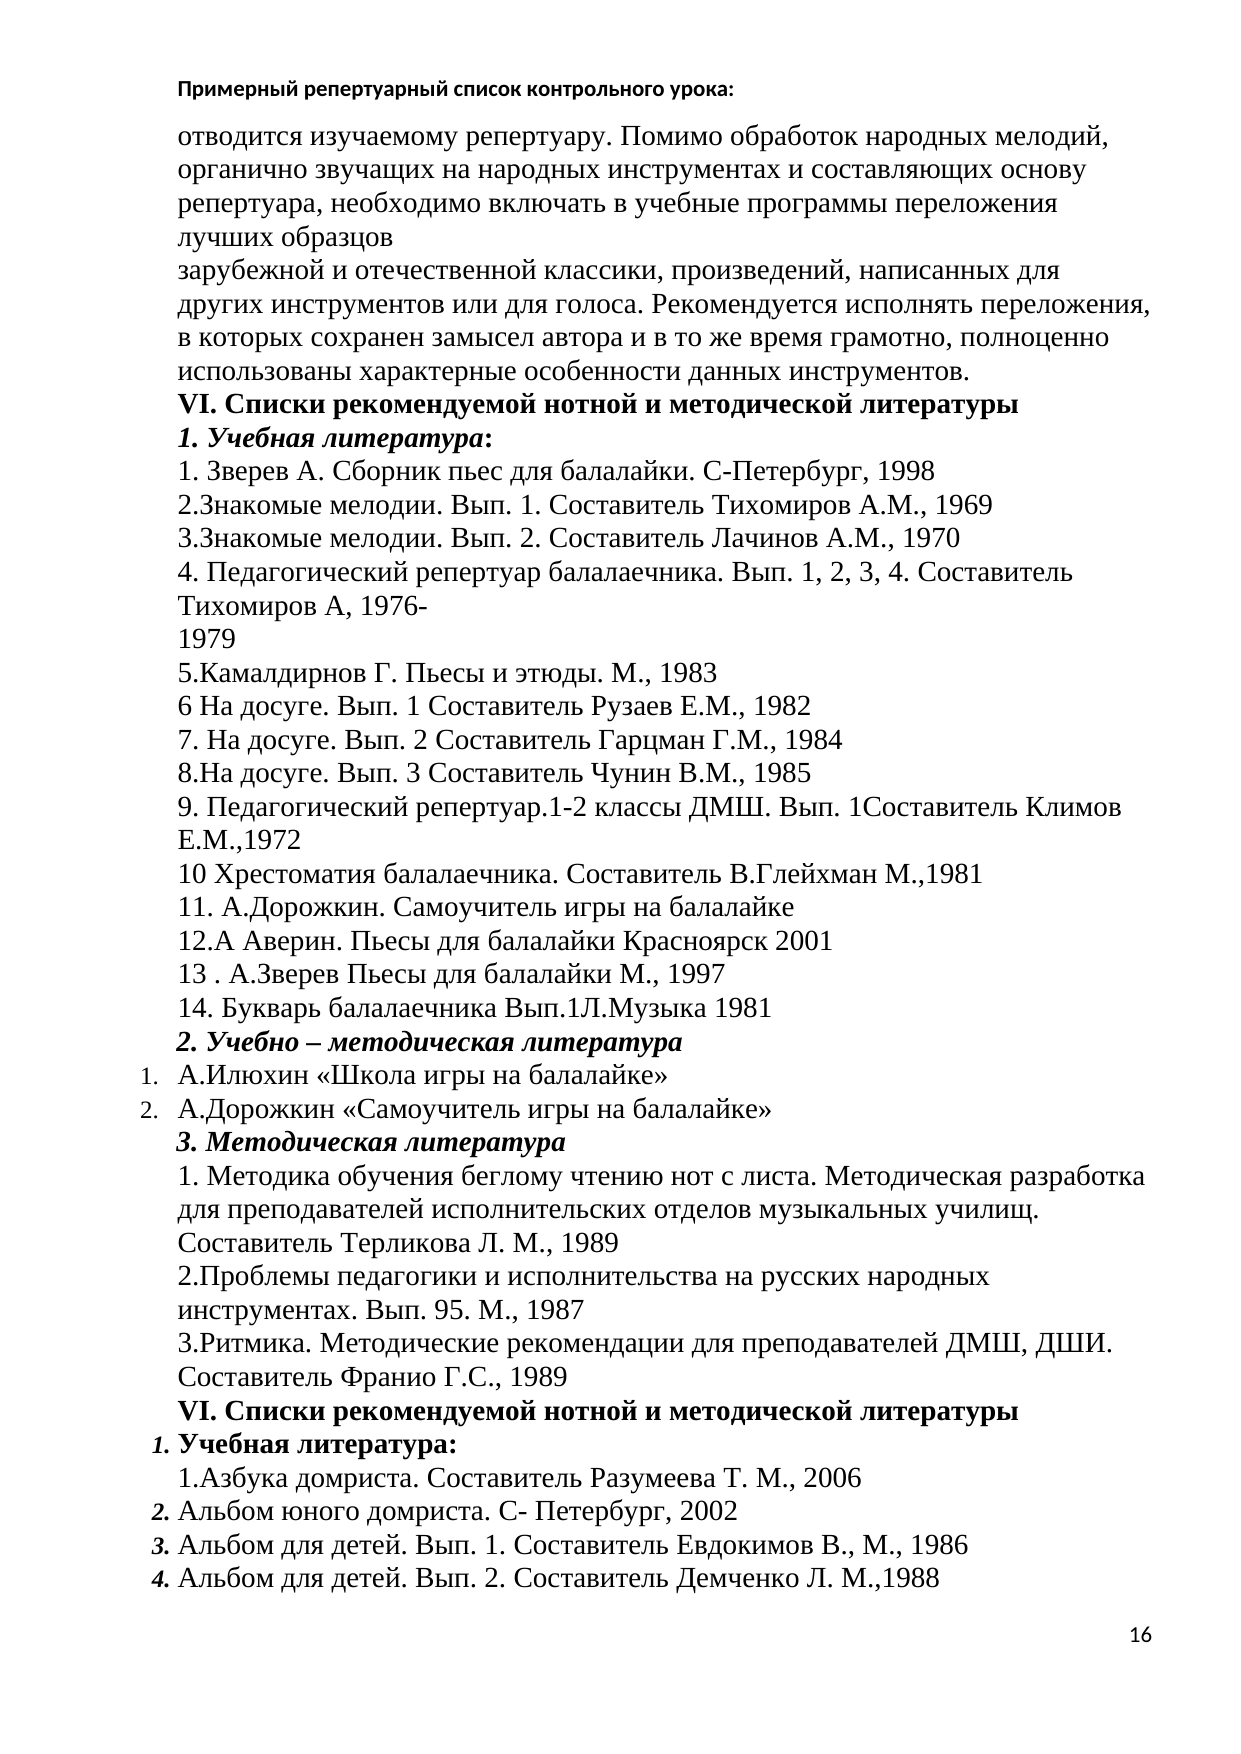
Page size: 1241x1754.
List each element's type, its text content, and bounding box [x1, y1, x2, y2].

text 3.Ритмика. Методические рекомендации для преподавателей ДМШ, ДШИ. Составитель Франио Г.С., 1989 [177, 1326, 1152, 1393]
subtitle 2. Учебно – методическая литература [176, 1024, 1152, 1057]
text 11. А.Дорожкин. Самоучитель игры на балалайке [177, 889, 1152, 923]
list Альбом для детей. Вып. 1. Составитель Евдокимов В., М., 1986 [152, 1527, 1152, 1560]
text 10 Хрестоматия балалаечника. Составитель В.Глейхман М.,1981 [177, 856, 1152, 889]
text 12.А Аверин. Пьесы для балалайки Красноярск 2001 [177, 923, 1152, 957]
text 1. Методика обучения беглому чтению нот с листа. Методическая разработка для преподавателей исполнительских отделов музыкальных училищ. Составитель Терликова Л. М., 1989 [177, 1158, 1152, 1258]
list Альбом юного домриста. С- Петербург, 2002 [152, 1493, 1152, 1527]
text 4. Педагогический репертуар балалаечника. Вып. 1, 2, 3, 4. Составитель Тихомиров А, 1976- [177, 554, 1152, 621]
text 6 На досуге. Вып. 1 Составитель Рузаев Е.М., 1982 [177, 688, 1152, 722]
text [177, 118, 1152, 252]
text 1. Учебная литература: [177, 420, 1152, 453]
text 7. На досуге. Вып. 2 Составитель Гарцман Г.М., 1984 [177, 722, 1152, 755]
text 3.Знакомые мелодии. Вып. 2. Составитель Лачинов А.М., 1970 [177, 521, 1152, 554]
text 9. Педагогический репертуар.1-2 классы ДМШ. Вып. 1Составитель Климов Е.М.,1972 [177, 789, 1152, 856]
text 2.Знакомые мелодии. Вып. 1. Составитель Тихомиров А.М., 1969 [177, 487, 1152, 521]
list Учебная литература: [152, 1426, 1152, 1460]
subtitle 3. Методическая литература [176, 1124, 1152, 1158]
text 1.Азбука домриста. Составитель Разумеева Т. М., 2006 [177, 1460, 1152, 1493]
text 13 . А.Зверев Пьесы для балалайки М., 1997 [177, 957, 1152, 990]
text 1979 [177, 621, 1152, 655]
text 14. Букварь балалаечника Вып.1Л.Музыка 1981 [177, 990, 1152, 1024]
list А.Илюхин «Школа игры на балалайке» [140, 1057, 1152, 1091]
text зарубежной и отечественной классики, произведений, написанных для других инструментов или для голоса. Рекомендуется исполнять переложения, в которых сохранен замысел автора и в то же время грамотно, полноценно использованы характерные особенности данных инструментов. [177, 252, 1152, 386]
list Альбом для детей. Вып. 2. Составитель Демченко Л. М.,1988 [152, 1560, 1152, 1594]
text VI. Списки рекомендуемой нотной и методической литературы [177, 1393, 1152, 1426]
list А.Дорожкин «Самоучитель игры на балалайке» [140, 1091, 1152, 1124]
text VI. Списки рекомендуемой нотной и методической литературы [177, 386, 1152, 420]
text 2.Проблемы педагогики и исполнительства на русских народных инструментах. Вып. 95. М., 1987 [177, 1258, 1152, 1326]
text 5.Камалдирнов Г. Пьесы и этюды. М., 1983 [177, 655, 1152, 688]
text 1. Зверев А. Сборник пьес для балалайки. С-Петербург, 1998 [177, 453, 1152, 487]
text 8.На досуге. Вып. 3 Составитель Чунин В.М., 1985 [177, 755, 1152, 789]
